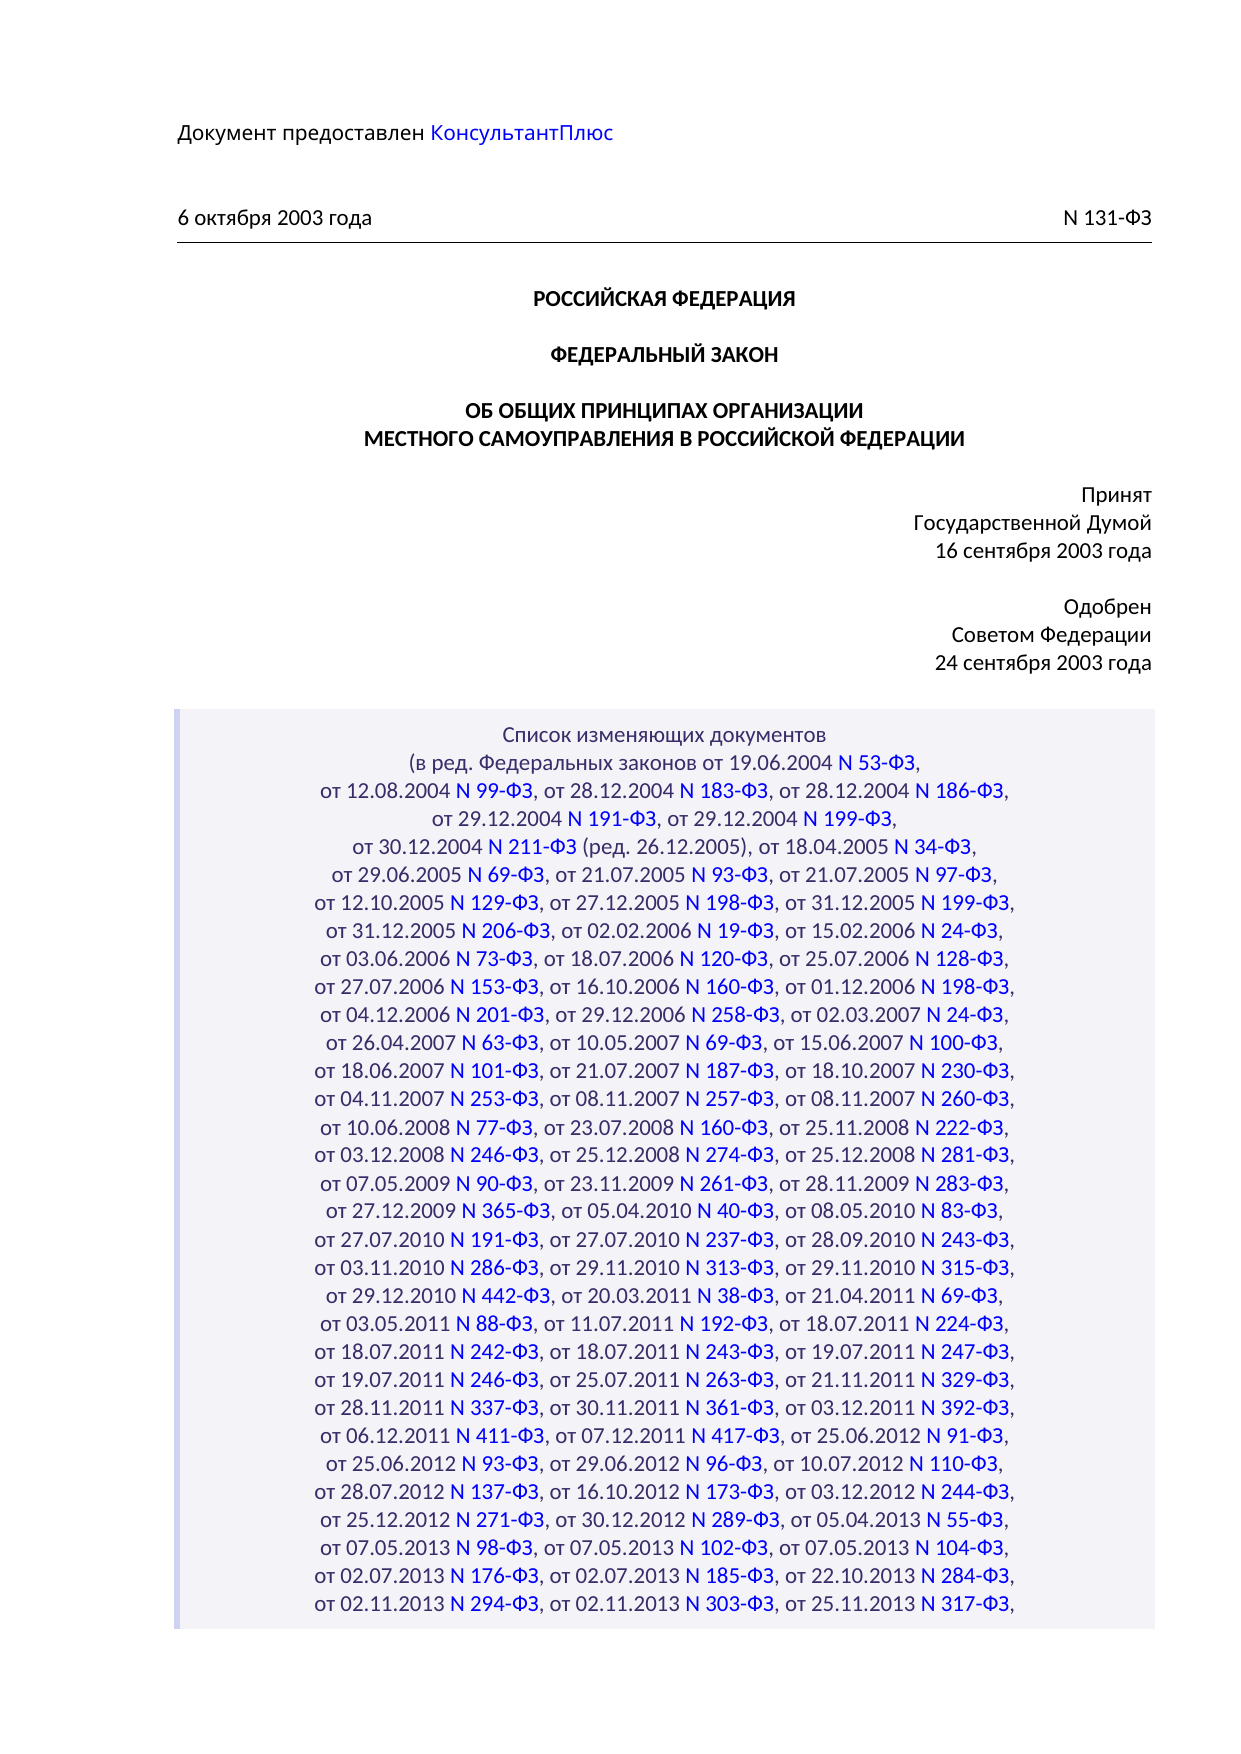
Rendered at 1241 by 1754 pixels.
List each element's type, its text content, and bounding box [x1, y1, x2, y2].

title ОБ ОБЩИХ ПРИНЦИПАХ ОРГАНИЗАЦИИ [177, 396, 1152, 424]
text Одобрен [177, 592, 1152, 620]
table_header 6 октября 2003 года [177, 203, 664, 231]
text Государственной Думой [177, 508, 1152, 536]
table_header N 131-ФЗ [664, 203, 1152, 231]
text Советом Федерации [177, 620, 1152, 648]
title РОССИЙСКАЯ ФЕДЕРАЦИЯ [177, 284, 1152, 312]
text 24 сентября 2003 года [177, 648, 1152, 676]
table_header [180, 709, 1149, 1629]
title Документ предоставлен КонсультантПлюс [177, 118, 1152, 175]
text 16 сентября 2003 года [177, 536, 1152, 564]
title ФЕДЕРАЛЬНЫЙ ЗАКОН [177, 340, 1152, 368]
text Принят [177, 480, 1152, 508]
title МЕСТНОГО САМОУПРАВЛЕНИЯ В РОССИЙСКОЙ ФЕДЕРАЦИИ [177, 424, 1152, 452]
